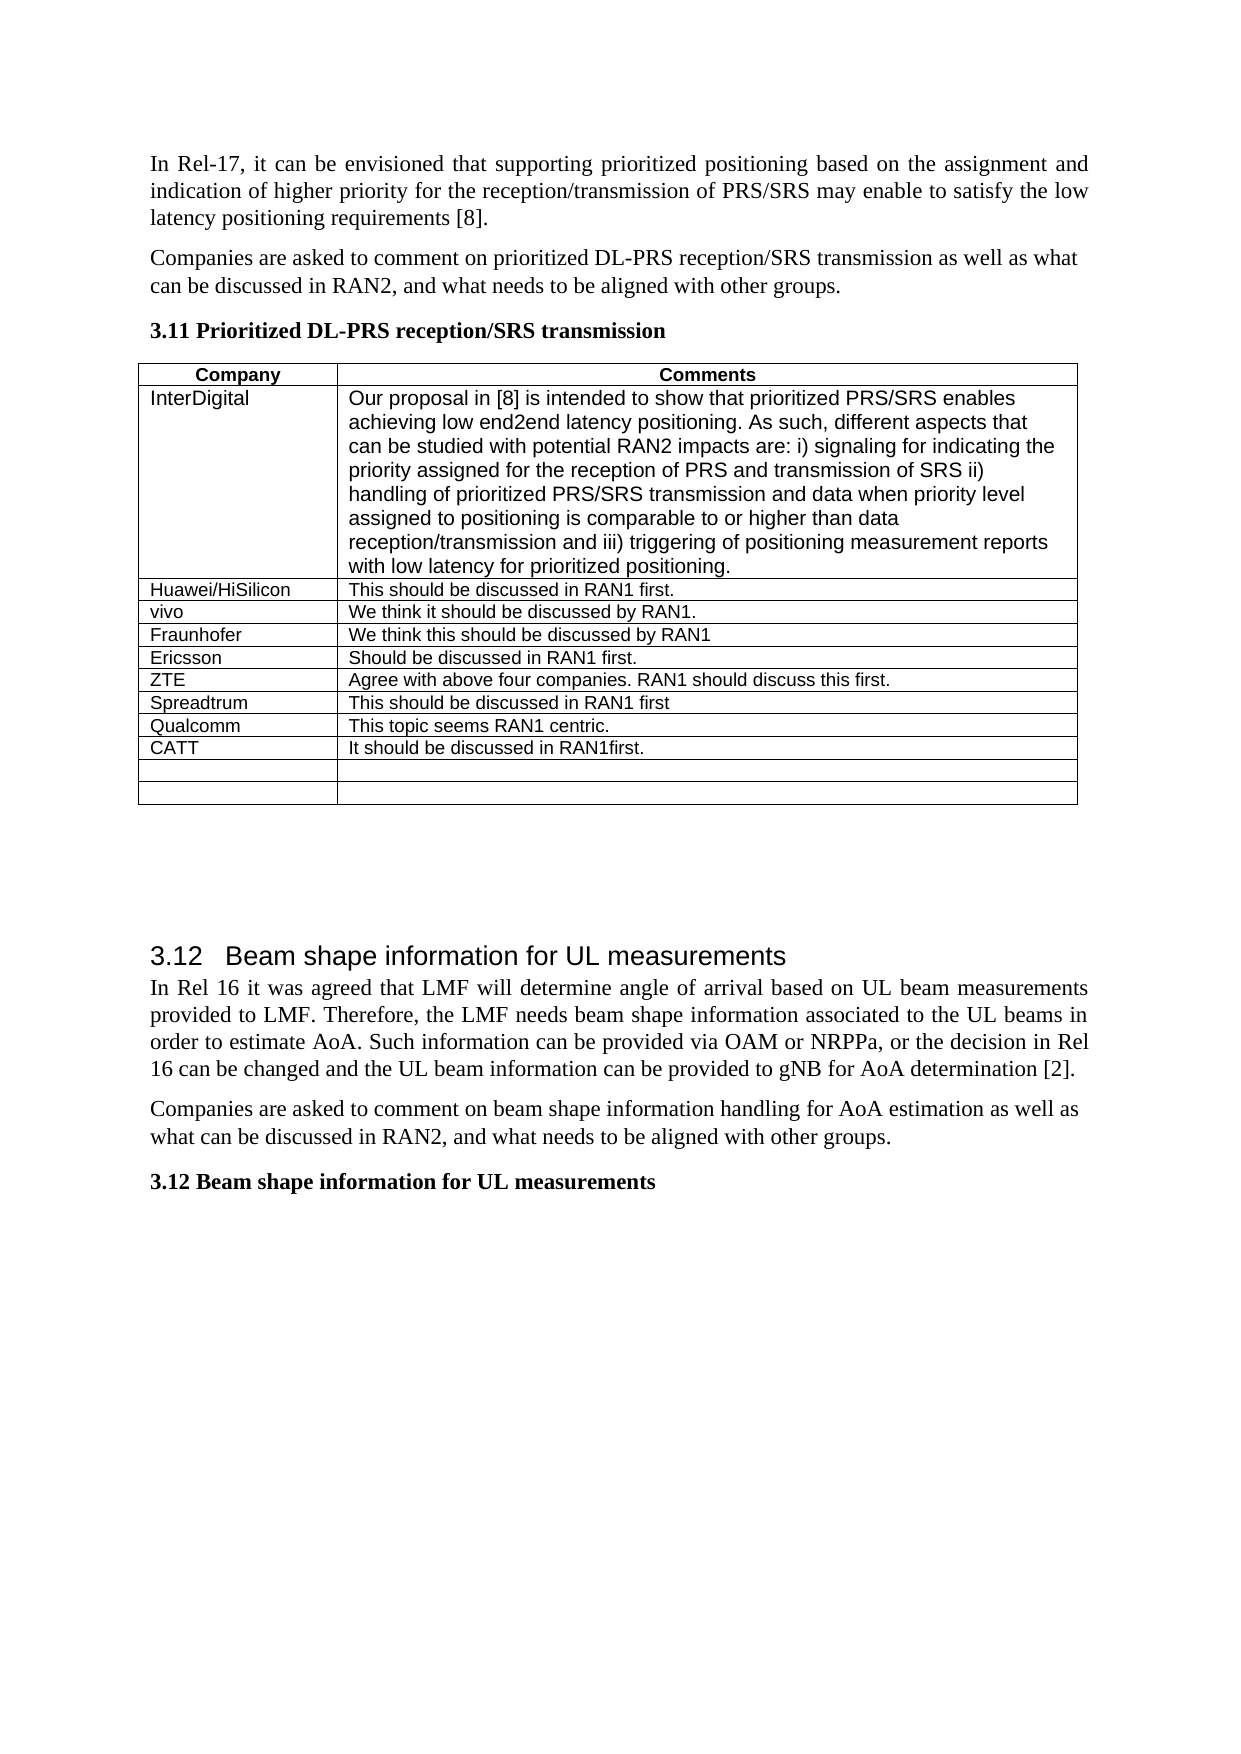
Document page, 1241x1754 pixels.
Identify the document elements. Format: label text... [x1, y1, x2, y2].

table_cell Agree with above four companies. RAN1 should discuss this first. [338, 669, 1077, 691]
text Companies are asked to comment on prioritized DL-PRS reception/SRS transmission as well as what can be discussed in RAN2, and what needs to be aligned with other groups. [150, 244, 1090, 298]
text In Rel 16 it was agreed that LMF will determine angle of arrival based on UL beam measurements provided to LMF. Therefore, the LMF needs beam shape information associated to the UL beams in order to estimate AoA. Such information can be provided via OAM or NRPPa, or the decision in Rel 16 can be changed and the UL beam information can be provided to gNB for AoA determination [2]. [150, 974, 1090, 1082]
table_cell InterDigital [139, 386, 337, 578]
table_cell CATT [139, 737, 337, 758]
table_cell [139, 782, 337, 804]
table_cell It should be discussed in RAN1first. [338, 737, 1077, 758]
text 3.12 Beam shape information for UL measurements [150, 1168, 1090, 1194]
text 3.11 Prioritized DL-PRS reception/SRS transmission [150, 317, 1090, 344]
table_cell ZTE [139, 669, 337, 691]
table_cell Should be discussed in RAN1 first. [338, 647, 1077, 668]
table_cell Qualcomm [139, 714, 337, 736]
table_cell [139, 760, 337, 781]
table_cell This should be discussed in RAN1 first. [338, 579, 1077, 600]
table_cell Spreadtrum [139, 692, 337, 713]
table_cell Ericsson [139, 647, 337, 668]
table_cell Our proposal in [8] is intended to show that prioritized PRS/SRS enables achieving low end2end latency positioning. As such, different aspects that can be studied with potential RAN2 impacts are: i) signaling for indicating the priority assigned for the reception of PRS and transmission of SRS ii) handling of prioritized PRS/SRS transmission and data when priority level assigned to positioning is comparable to or higher than data reception/transmission and iii) triggering of positioning measurement reports with low latency for prioritized positioning. [338, 386, 1077, 578]
table_cell This should be discussed in RAN1 first [338, 692, 1077, 713]
table_cell This topic seems RAN1 centric. [338, 714, 1077, 736]
table_cell We think this should be discussed by RAN1 [338, 624, 1077, 646]
text In Rel-17, it can be envisioned that supporting prioritized positioning based on the assignment and indication of higher priority for the reception/transmission of PRS/SRS may enable to satisfy the low latency positioning requirements [8]. [150, 150, 1090, 231]
table_cell Huawei/HiSilicon [139, 579, 337, 600]
table_cell [338, 760, 1077, 781]
table_header Comments [338, 364, 1077, 385]
subtitle 3.12 Beam shape information for UL measurements [150, 940, 1090, 971]
text Companies are asked to comment on beam shape information handling for AoA estimation as well as what can be discussed in RAN2, and what needs to be aligned with other groups. [150, 1095, 1090, 1149]
table_cell We think it should be discussed by RAN1. [338, 601, 1077, 623]
table_cell Fraunhofer [139, 624, 337, 646]
table_cell [338, 782, 1077, 804]
table_cell vivo [139, 601, 337, 623]
table_header Company [139, 364, 337, 385]
